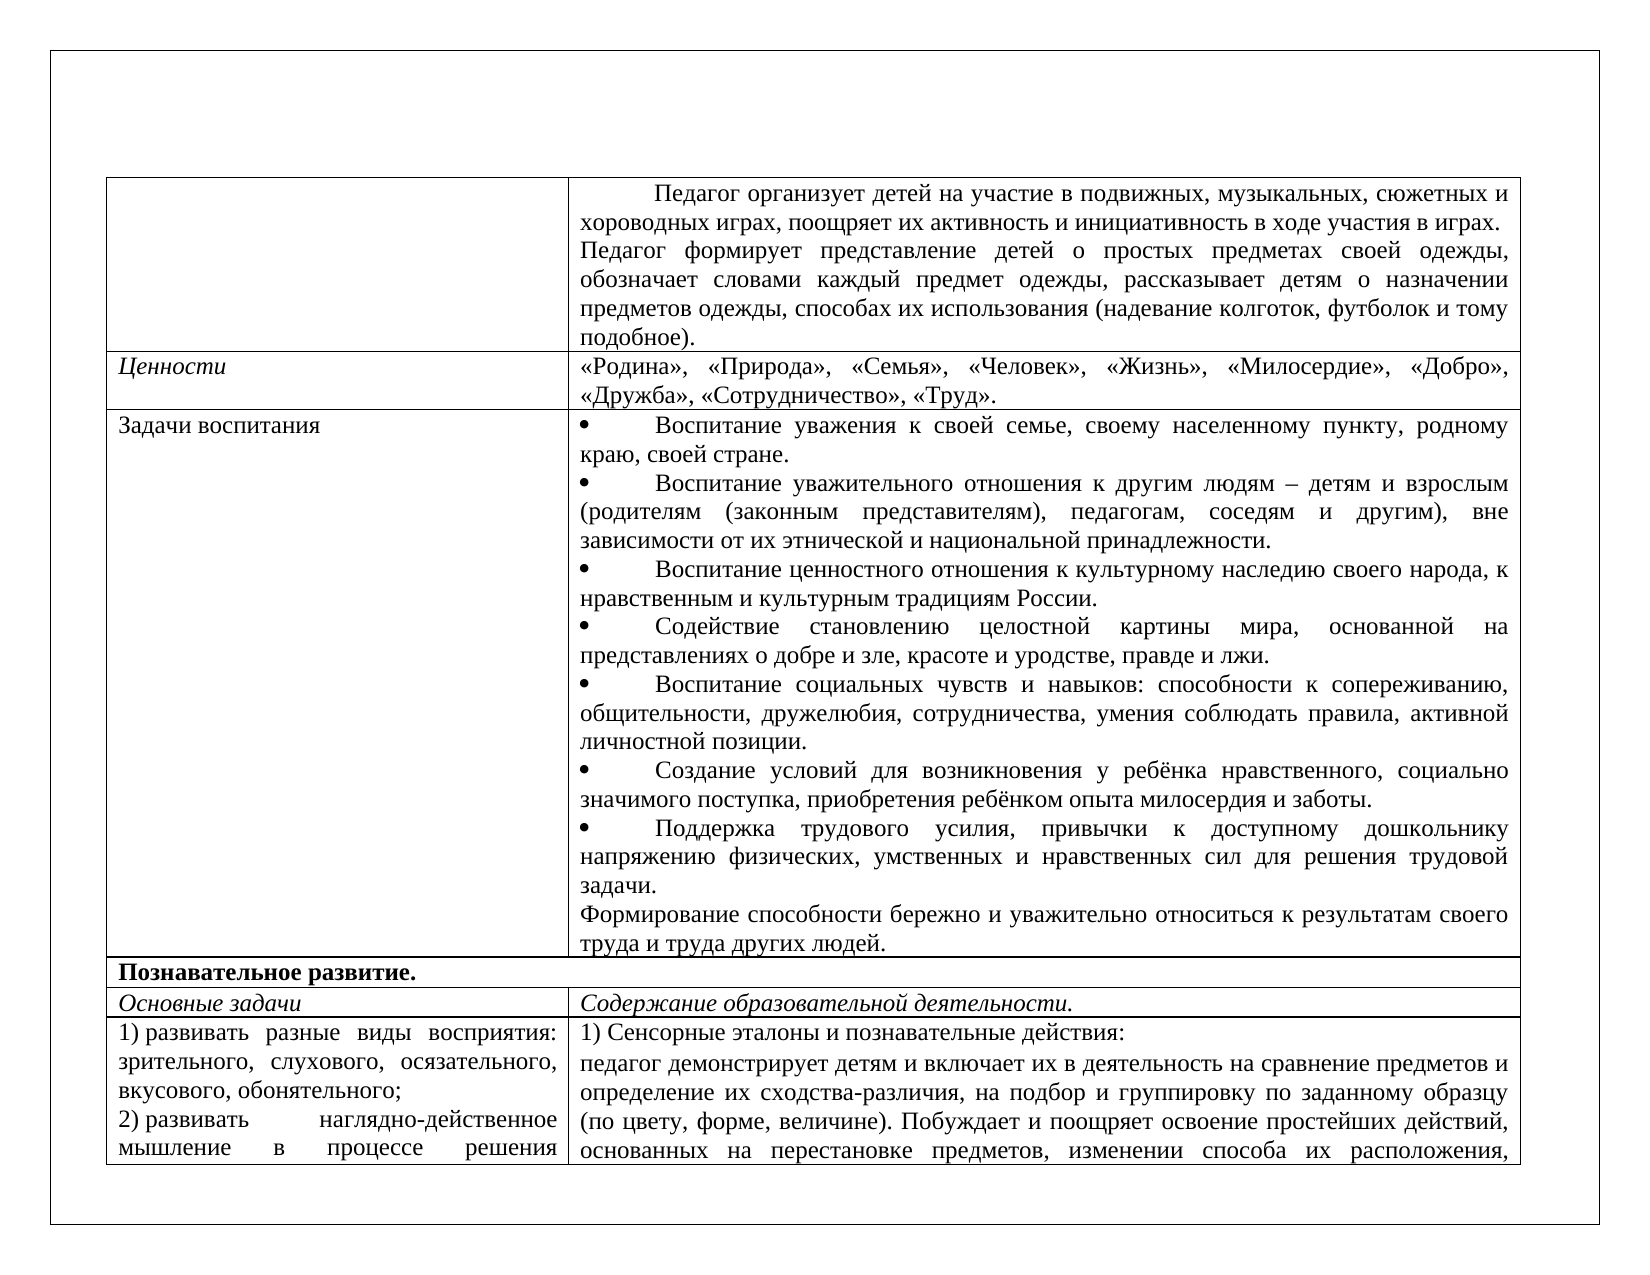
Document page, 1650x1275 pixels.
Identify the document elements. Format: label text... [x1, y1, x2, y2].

table_cell «Родина», «Природа», «Семья», «Человек», «Жизнь», «Милосердие», «Добро», «Дружба», «Сотрудничество», «Труд». [569, 352, 1520, 409]
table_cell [569, 1018, 1520, 1163]
table_cell Основные задачи [107, 988, 568, 1016]
table_cell Познавательное развитие. [107, 958, 1520, 987]
table_cell Содержание образовательной деятельности. [569, 988, 1520, 1016]
table_cell Ценности [107, 352, 568, 409]
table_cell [107, 178, 568, 351]
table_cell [569, 178, 1520, 351]
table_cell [107, 1018, 568, 1163]
table_cell Воспитание уважения к своей семье, своему населенному пункту, родному краю, своей стране. Воспитание уважительного отношения к другим людям – детям и взрослым (родителям (законным представителям), педагогам, соседям и другим), вне зависимости от их этнической и национальной принадлежности. Воспитание ценностного отношения к культурному наследию своего народа, к нравственным и культурным традициям России. Содействие становлению целостной картины мира, основанной на представлениях о добре и зле, красоте и уродстве, правде и лжи. Воспитание социальных чувств и навыков: способности к сопереживанию, общительности, дружелюбия, сотрудничества, умения соблюдать правила, активной личностной позиции. Создание условий для возникновения у ребёнка нравственного, социально значимого поступка, приобретения ребёнком опыта милосердия и заботы. Поддержка трудового усилия, привычки к доступному дошкольнику напряжению физических, умственных и нравственных сил для решения трудовой задачи. Формирование способности бережно и уважительно относиться к результатам своего труда и труда других людей. [569, 410, 1520, 956]
table_cell Задачи воспитания [107, 410, 568, 956]
